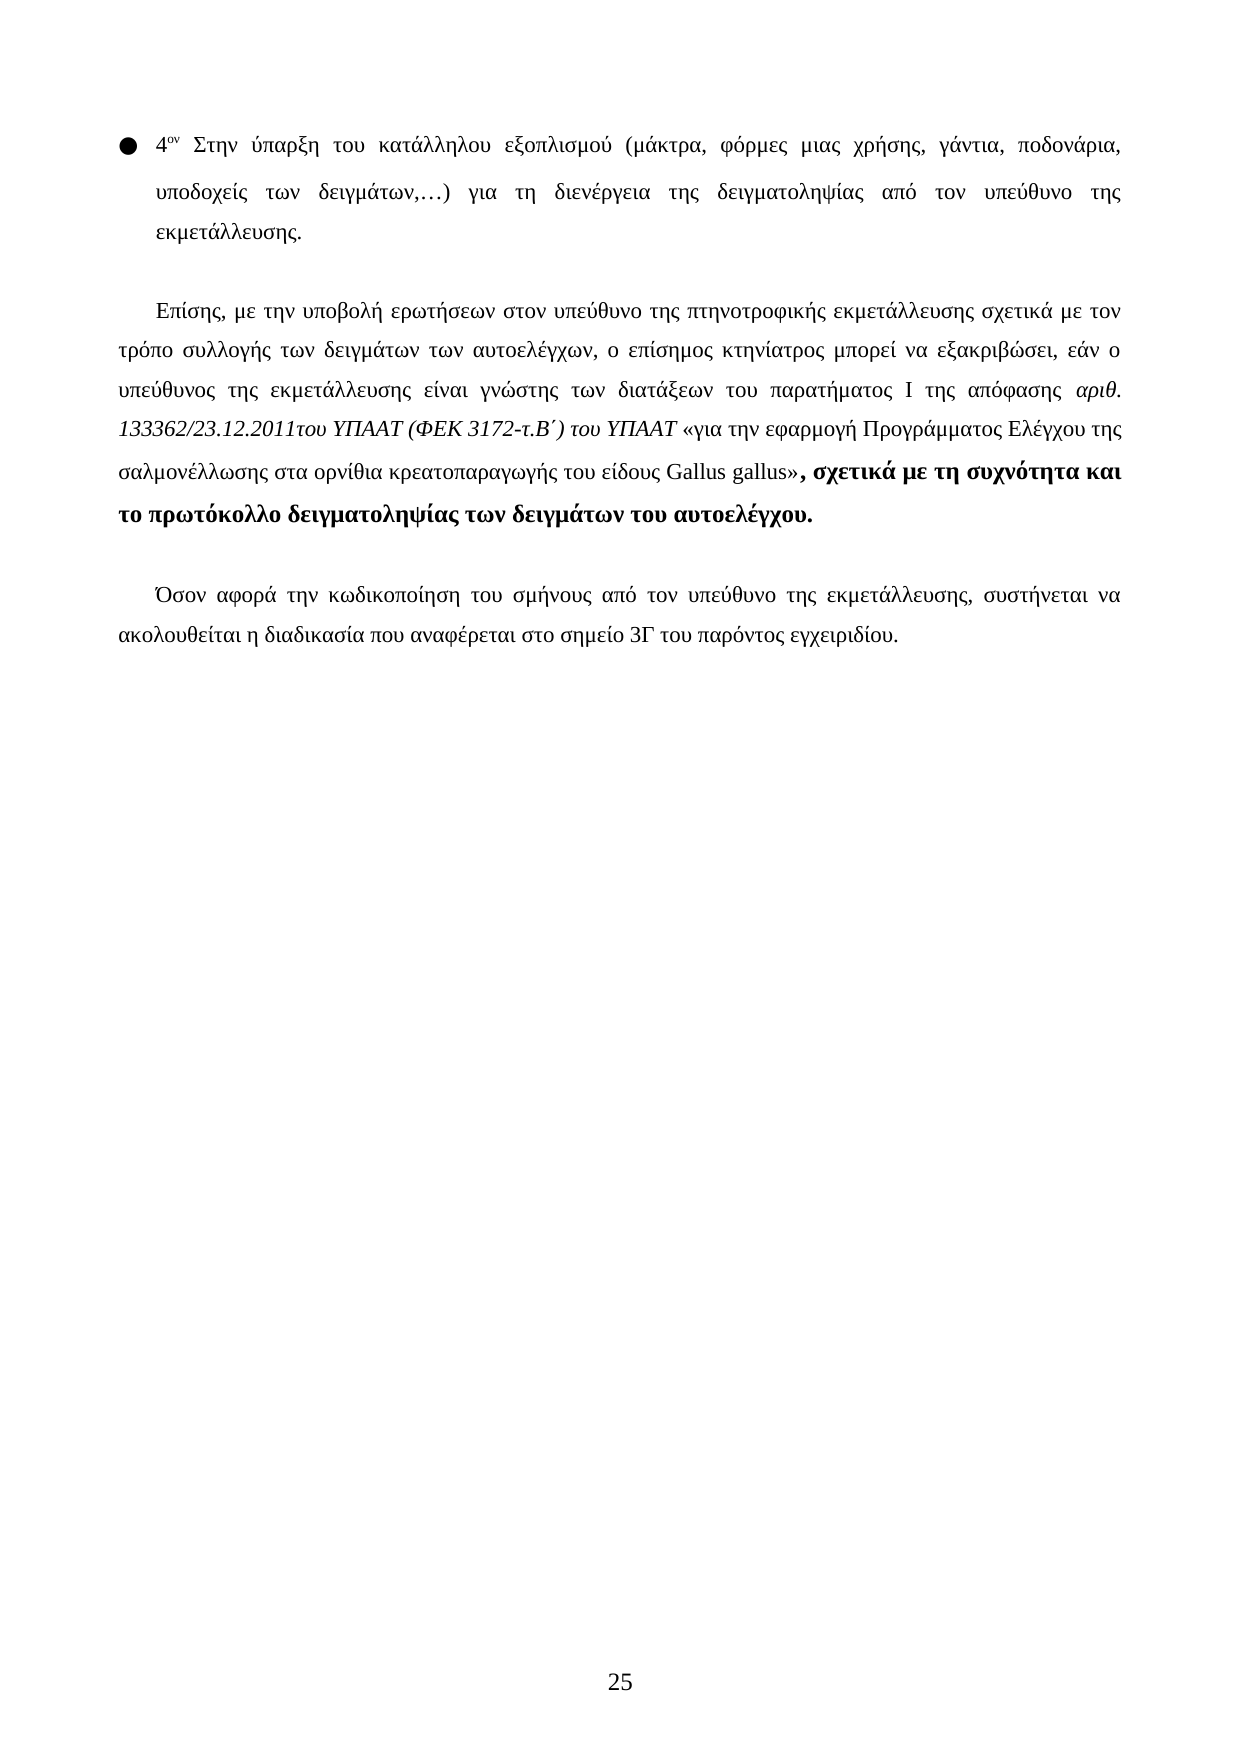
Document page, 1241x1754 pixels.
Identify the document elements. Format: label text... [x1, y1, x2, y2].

text Όσον αφορά την κωδικοποίηση του σμήνους από τον υπεύθυνο της εκμετάλλευσης, συστήνεται να ακολουθείται η διαδικασία που αναφέρεται στο σημείο 3Γ του παρόντος εγχειριδίου. [118, 582, 1122, 647]
list 4ον Στην ύπαρξη του κατάλληλου εξοπλισμού (μάκτρα, φόρμες μιας χρήσης, γάντια, ποδονάρια, υποδοχείς των δειγμάτων,…) για τη διενέργεια της δειγματοληψίας από τον υπεύθυνο της εκμετάλλευσης. [118, 118, 1122, 244]
text Επίσης, με την υποβολή ερωτήσεων στον υπεύθυνο της πτηνοτροφικής εκμετάλλευσης σχετικά με τον τρόπο συλλογής των δειγμάτων των αυτοελέγχων, ο επίσημος κτηνίατρος μπορεί να εξακριβώσει, εάν ο υπεύθυνος της εκμετάλλευσης είναι γνώστης των διατάξεων του παρατήματος I της απόφασης αριθ. 133362/23.12.2011του ΥΠΑΑΤ (ΦΕΚ 3172-τ.Β΄) του ΥΠΑΑΤ «για την εφαρμογή Προγράμματος Ελέγχου της σαλμονέλλωσης στα ορνίθια κρεατοπαραγωγής του είδους Gallus gallus», σχετικά με τη συχνότητα και το πρωτόκολλο δειγματοληψίας των δειγμάτων του αυτοελέγχου. [118, 297, 1122, 528]
